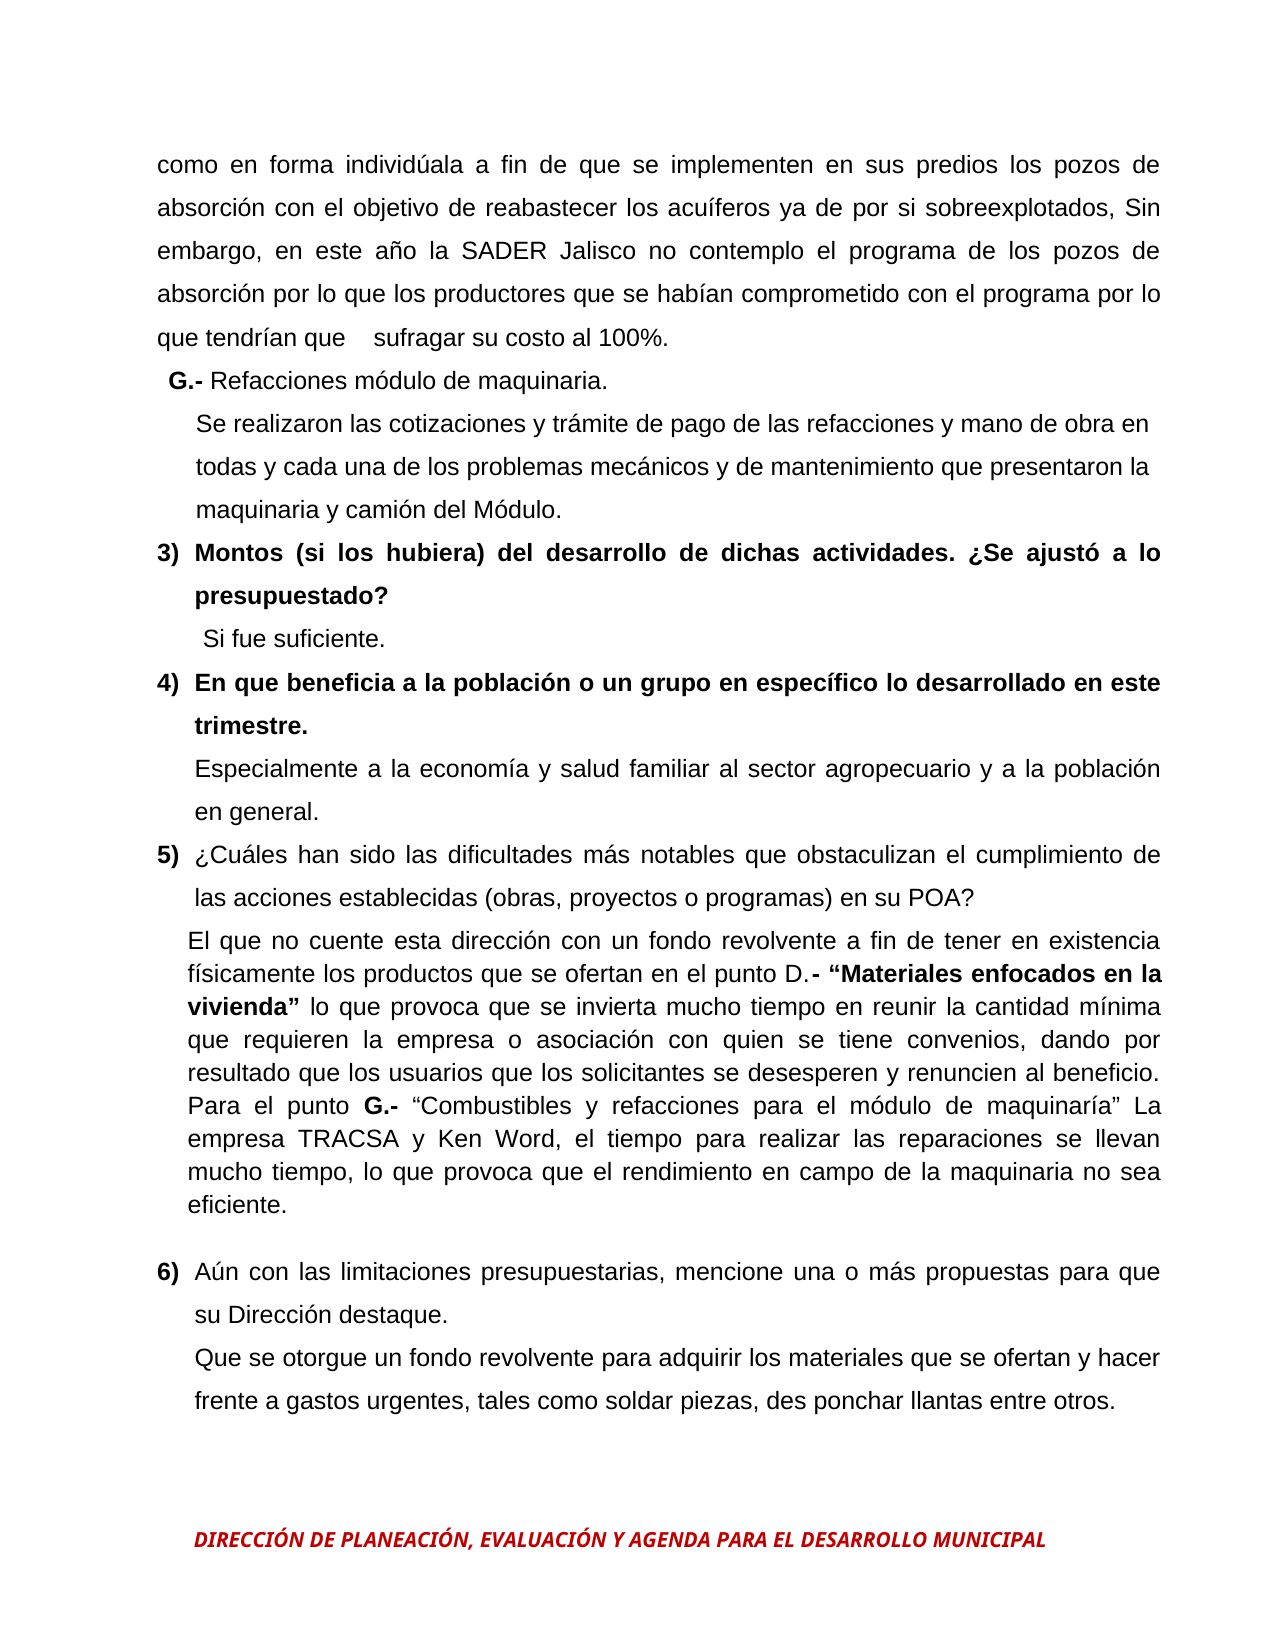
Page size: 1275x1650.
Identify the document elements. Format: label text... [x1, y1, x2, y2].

text Si fue suficiente. [112, 624, 1162, 653]
list El que no cuente esta dirección con un fondo revolvente a fin de tener en existencia físicamente los productos que se ofertan en el punto D.- “Materiales enfocados en la vivienda” lo que provoca que se invierta mucho tiempo en reunir la cantidad mínima que requieren la empresa o asociación con quien se tiene convenios, dando por resultado que los usuarios que los solicitantes se desesperen y renuncien al beneficio. Para el punto G.- “Combustibles y refacciones para el módulo de maquinaría” La empresa TRACSA y Ken Word, el tiempo para realizar las reparaciones se llevan mucho tiempo, lo que provoca que el rendimiento en campo de la maquinaria no sea eficiente. [187, 926, 1162, 1219]
list ¿Cuáles han sido las dificultades más notables que obstaculizan el cumplimiento de las acciones establecidas (obras, proyectos o programas) en su POA? [157, 840, 1162, 912]
list En que beneficia a la población o un grupo en específico lo desarrollado en este trimestre. [157, 667, 1162, 739]
text Se realizaron las cotizaciones y trámite de pago de las refacciones y mano de obra en [112, 409, 1162, 437]
text G.- Refacciones módulo de maquinaria. [112, 366, 1162, 394]
text maquinaria y camión del Módulo. [112, 495, 1162, 524]
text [157, 150, 1162, 351]
text todas y cada una de los problemas mecánicos y de mantenimiento que presentaron la [112, 452, 1162, 481]
list Aún con las limitaciones presupuestarias, mencione una o más propuestas para que su Dirección destaque. [157, 1256, 1162, 1328]
text Especialmente a la economía y salud familiar al sector agropecuario y a la población en general. [194, 754, 1162, 826]
list Montos (si los hubiera) del desarrollo de dichas actividades. ¿Se ajustó a lo presupuestado? [157, 538, 1162, 610]
list Que se otorgue un fondo revolvente para adquirir los materiales que se ofertan y hacer frente a gastos urgentes, tales como soldar piezas, des ponchar llantas entre otros. [194, 1343, 1162, 1414]
